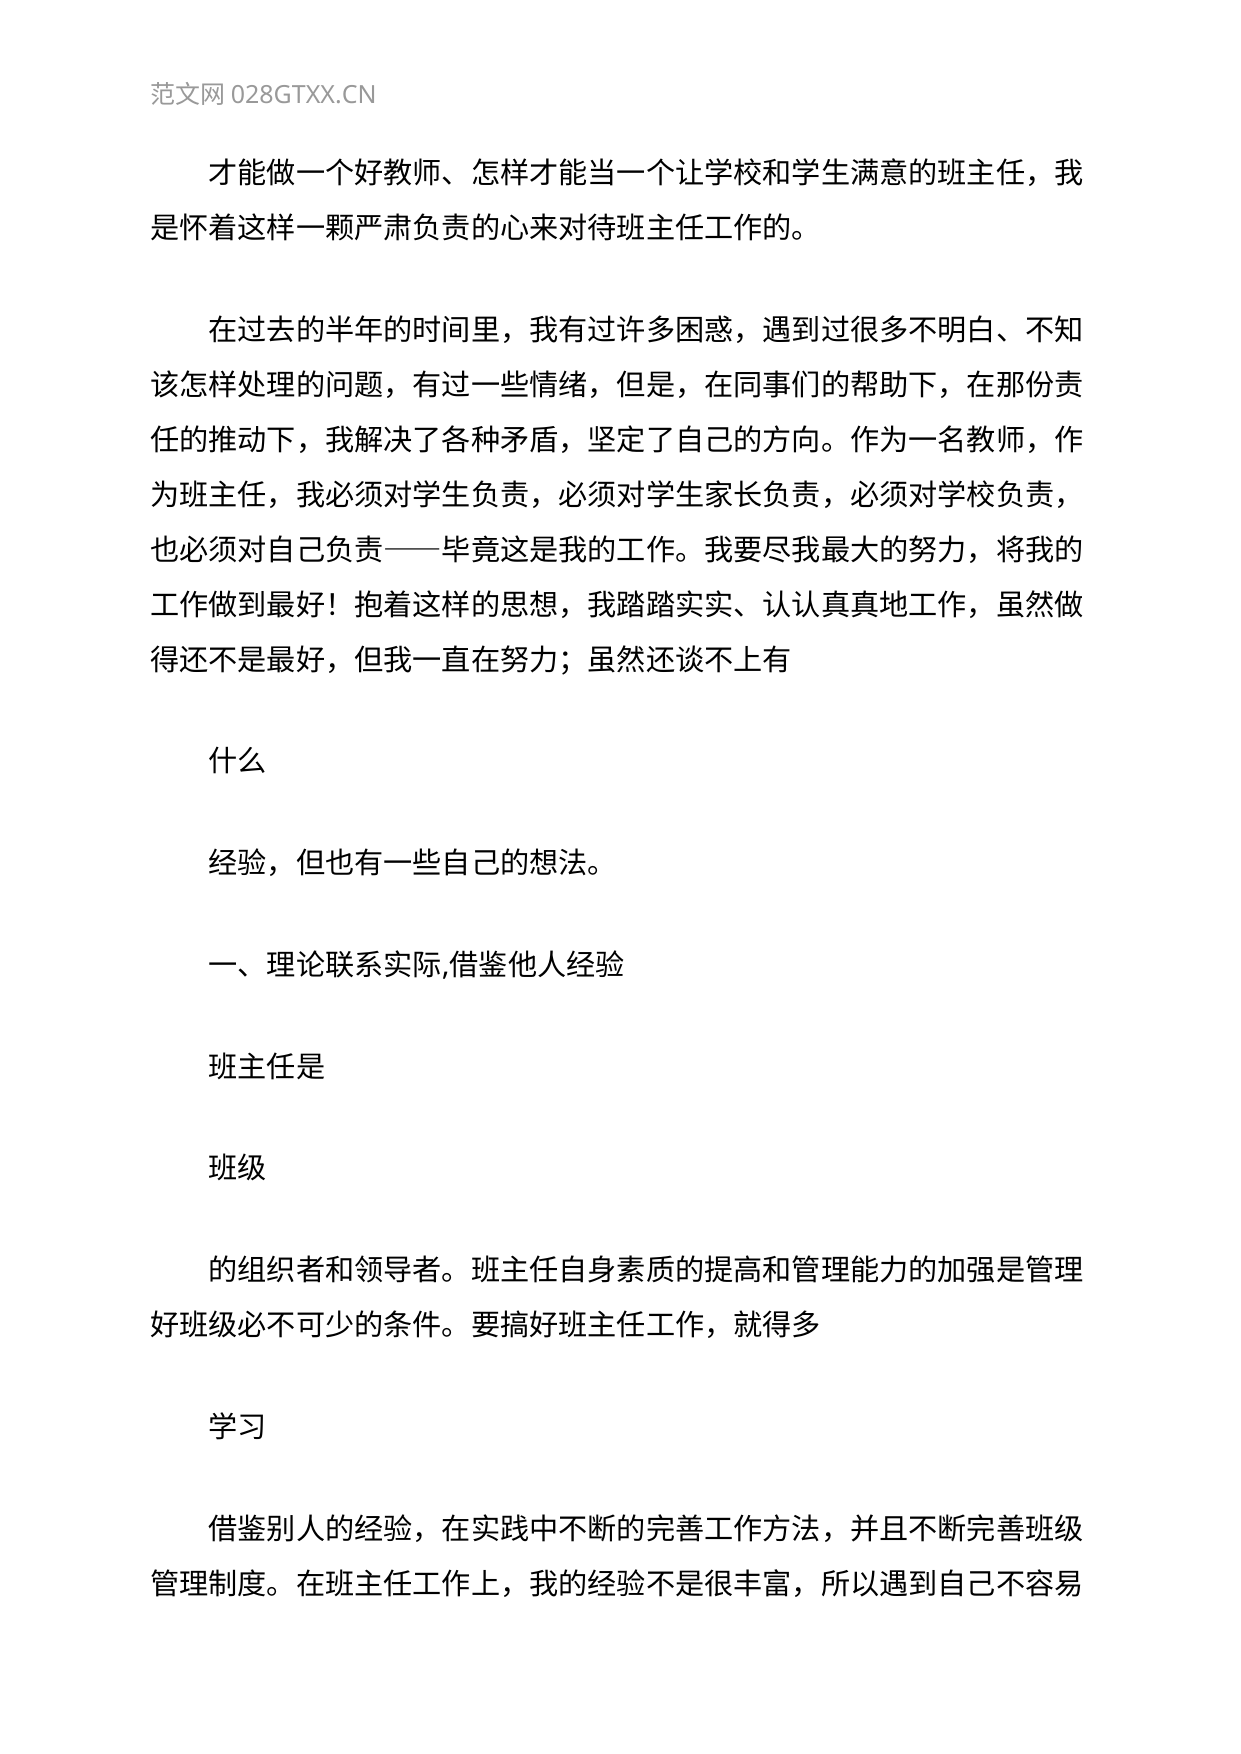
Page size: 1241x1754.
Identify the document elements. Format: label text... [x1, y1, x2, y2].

text 才能做一个好教师、怎样才能当一个让学校和学生满意的班主任，我是怀着这样一颗严肃负责的心来对待班主任工作的。 [150, 150, 1090, 247]
text 经验，但也有一些自己的想法。 [150, 839, 1090, 882]
text 在过去的半年的时间里，我有过许多困惑，遇到过很多不明白、不知该怎样处理的问题，有过一些情绪，但是，在同事们的帮助下，在那份责任的推动下，我解决了各种矛盾，坚定了自己的方向。作为一名教师，作为班主任，我必须对学生负责，必须对学生家长负责，必须对学校负责，也必须对自己负责——毕竟这是我的工作。我要尽我最大的努力，将我的工作做到最好！抱着这样的思想，我踏踏实实、认认真真地工作，虽然做得还不是最好，但我一直在努力；虽然还谈不上有 [150, 307, 1090, 678]
text 的组织者和领导者。班主任自身素质的提高和管理能力的加强是管理好班级必不可少的条件。要搞好班主任工作，就得多 [150, 1247, 1090, 1344]
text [150, 1505, 1090, 1602]
text 什么 [150, 738, 1090, 780]
text 班级 [150, 1145, 1090, 1187]
text 一、理论联系实际,借鉴他人经验 [150, 941, 1090, 984]
text 班主任是 [150, 1043, 1090, 1086]
text 学习 [150, 1403, 1090, 1446]
